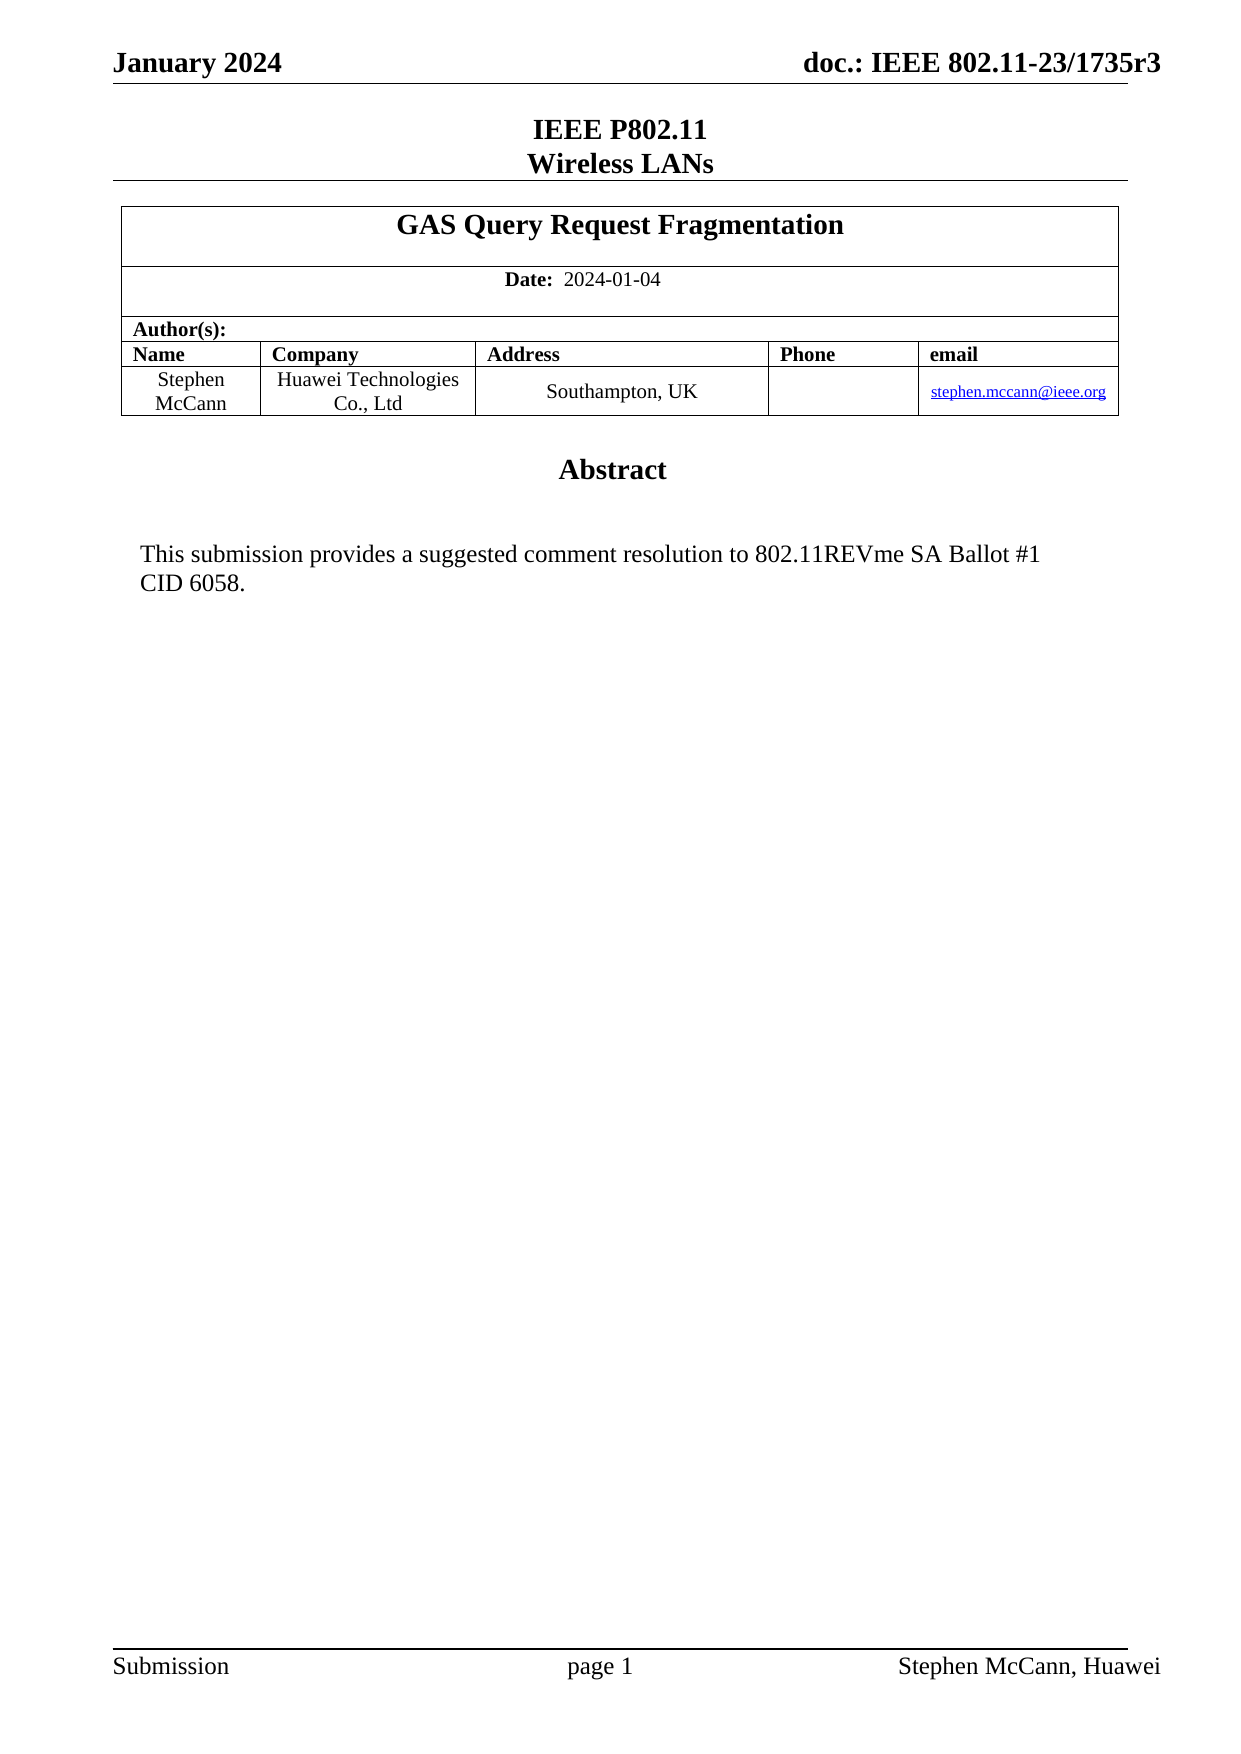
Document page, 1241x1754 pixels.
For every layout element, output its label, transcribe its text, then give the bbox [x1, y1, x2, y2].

table_cell Southampton, UK [476, 367, 768, 415]
table_cell [769, 367, 918, 415]
table_cell email [919, 342, 1118, 366]
table_cell Author(s): [122, 317, 1118, 341]
table_cell Name [122, 342, 260, 366]
table_header GAS Query Request Fragmentation [122, 207, 1118, 266]
table_cell Huawei Technologies Co., Ltd [261, 367, 475, 415]
table_cell Address [476, 342, 768, 366]
table_cell Stephen McCann [122, 367, 260, 415]
text IEEE P802.11 Wireless LANs [112, 112, 1128, 181]
table_cell Company [261, 342, 475, 366]
table_cell Phone [769, 342, 918, 366]
table_cell stephen.mccann@ieee.org [919, 367, 1118, 415]
table_cell Date: 2024-01-04 [122, 267, 1118, 316]
